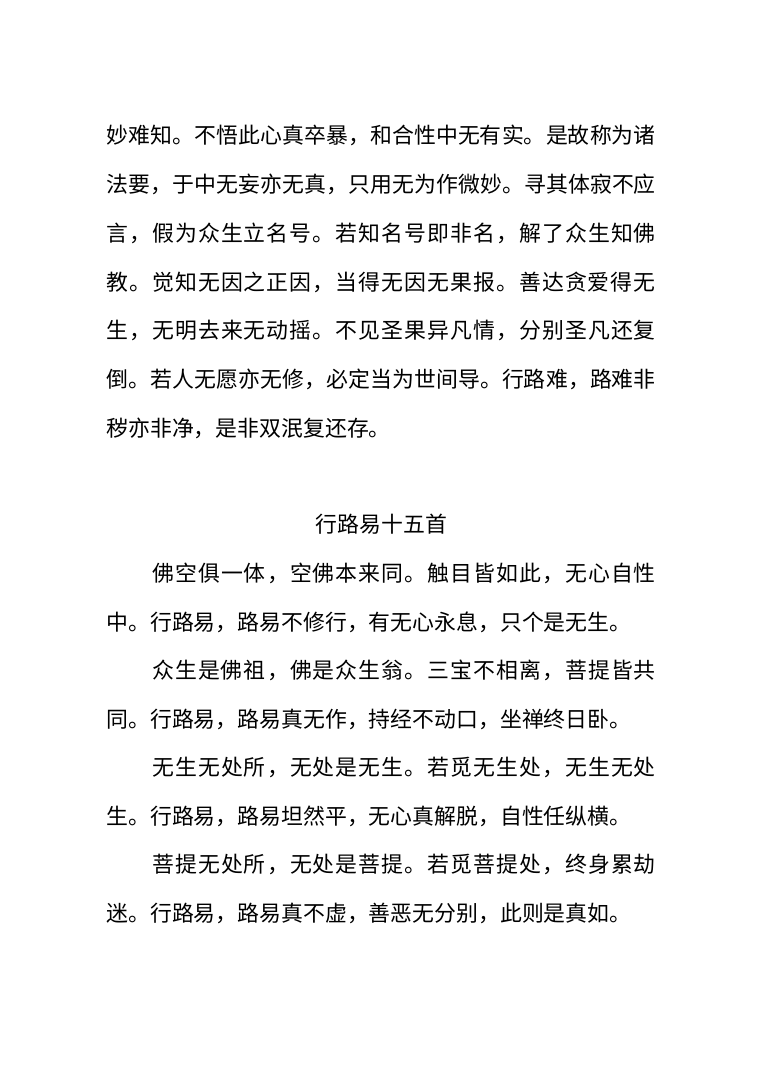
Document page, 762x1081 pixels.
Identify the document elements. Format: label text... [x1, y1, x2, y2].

text 菩提无处所，无处是菩提。若觅菩提处，终身累劫迷。行路易，路易真不虚，善恶无分别，此则是真如。 [106, 847, 656, 928]
text 佛空俱一体，空佛本来同。触目皆如此，无心自性中。行路易，路易不修行，有无心永息，只个是无生。 [106, 555, 656, 637]
text 行路易十五首 [106, 507, 656, 539]
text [106, 118, 656, 443]
text 无生无处所，无处是无生。若觅无生处，无生无处生。行路易，路易坦然平，无心真解脱，自性任纵横。 [106, 749, 656, 831]
text 众生是佛祖，佛是众生翁。三宝不相离，菩提皆共同。行路易，路易真无作，持经不动口，坐禅终日卧。 [106, 652, 656, 734]
